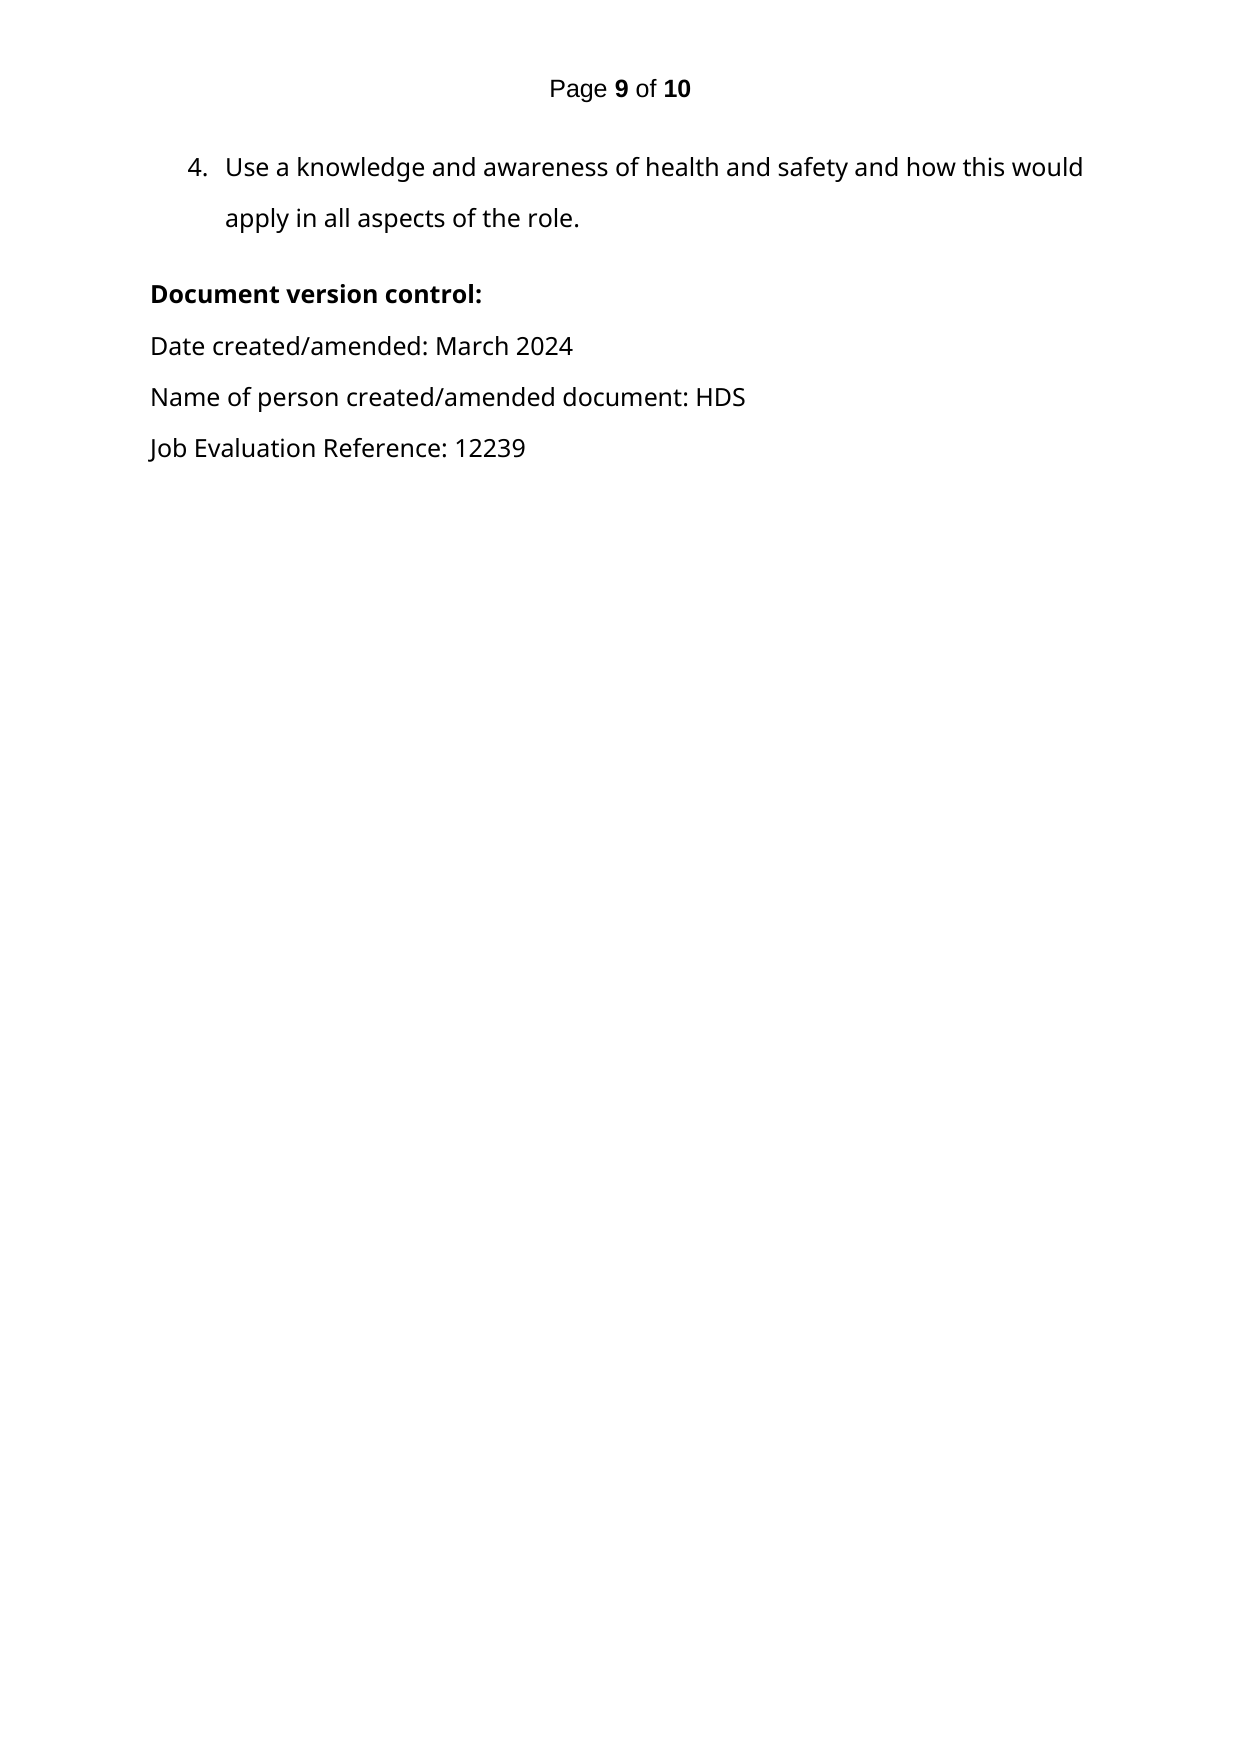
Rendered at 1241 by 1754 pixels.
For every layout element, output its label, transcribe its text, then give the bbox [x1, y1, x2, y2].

list Use a knowledge and awareness of health and safety and how this would apply in all aspects of the role. [187, 150, 1090, 235]
text Job Evaluation Reference: 12239 [150, 430, 1090, 464]
text Document version control: [150, 277, 1090, 311]
text Name of person created/amended document: HDS [150, 379, 1090, 413]
text Date created/amended: March 2024 [150, 328, 1090, 362]
